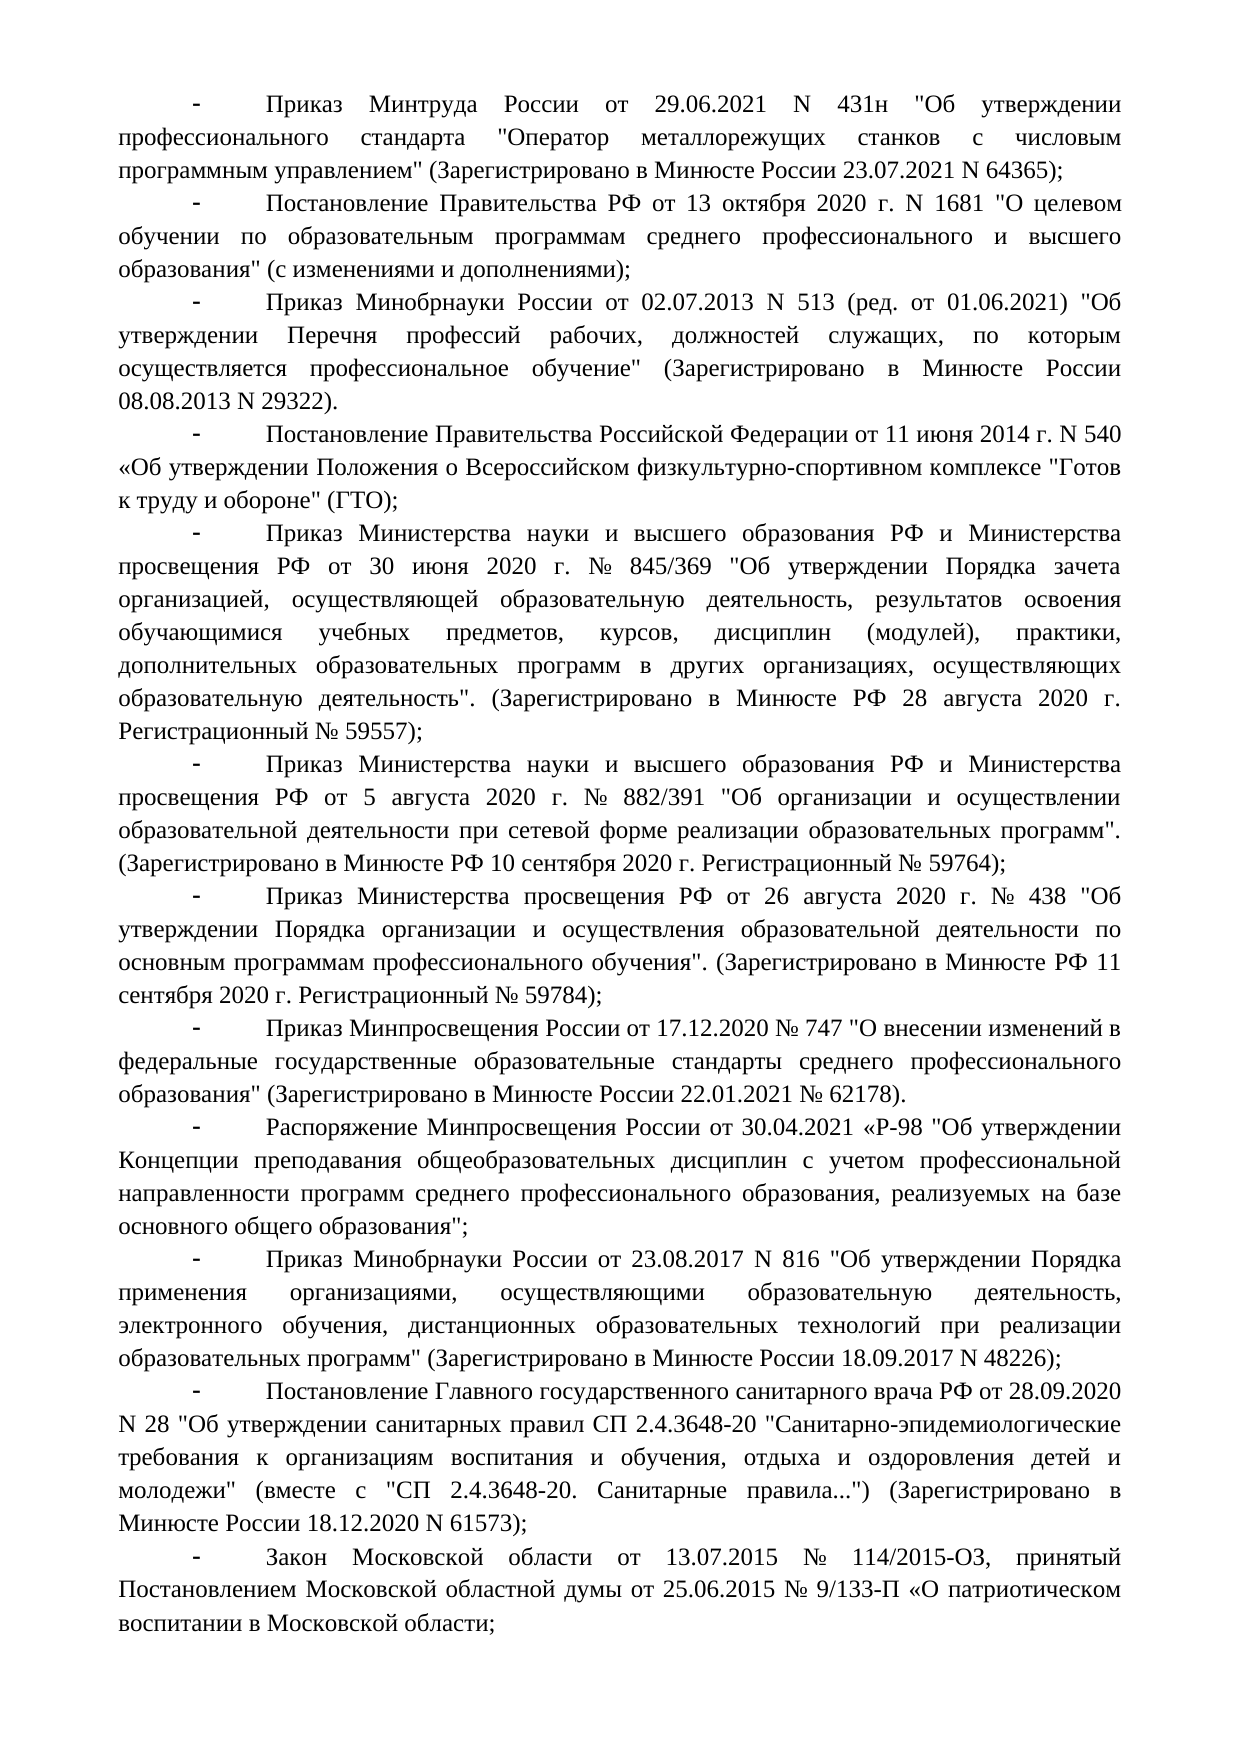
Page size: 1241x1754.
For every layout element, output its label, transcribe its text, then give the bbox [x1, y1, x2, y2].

list Приказ Минпросвещения России от 17.12.2020 № 747 "О внесении изменений в федеральные государственные образовательные стандарты среднего профессионального образования" (Зарегистрировано в Минюсте России 22.01.2021 № 62178). [118, 1013, 1122, 1108]
list Приказ Министерства науки и высшего образования РФ и Министерства просвещения РФ от 5 августа 2020 г. № 882/391 "Об организации и осуществлении образовательной деятельности при сетевой форме реализации образовательных программ". (Зарегистрировано в Минюсте РФ 10 сентября 2020 г. Регистрационный № 59764); [118, 749, 1122, 877]
list Постановление Правительства РФ от 13 октября 2020 г. N 1681 "О целевом обучении по образовательным программам среднего профессионального и высшего образования" (с изменениями и дополнениями); [118, 188, 1122, 282]
list Закон Московской области от 13.07.2015 № 114/2015-ОЗ, принятый Постановлением Московской областной думы от 25.06.2015 № 9/133-П «О патриотическом воспитании в Московской области; [118, 1542, 1122, 1636]
list Приказ Министерства просвещения РФ от 26 августа 2020 г. № 438 "Об утверждении Порядка организации и осуществления образовательной деятельности по основным программам профессионального обучения". (Зарегистрировано в Минюсте РФ 11 сентября 2020 г. Регистрационный № 59784); [118, 881, 1122, 1009]
list Приказ Минтруда России от 29.06.2021 N 431н "Об утверждении профессионального стандарта "Оператор металлорежущих станков с числовым программным управлением" (Зарегистрировано в Минюсте России 23.07.2021 N 64365); [118, 89, 1122, 183]
list Приказ Министерства науки и высшего образования РФ и Министерства просвещения РФ от 30 июня 2020 г. № 845/369 "Об утверждении Порядка зачета организацией, осуществляющей образовательную деятельность, результатов освоения обучающимися учебных предметов, курсов, дисциплин (модулей), практики, дополнительных образовательных программ в других организациях, осуществляющих образовательную деятельность". (Зарегистрировано в Минюсте РФ 28 августа 2020 г. Регистрационный № 59557); [118, 518, 1122, 745]
list Распоряжение Минпросвещения России от 30.04.2021 «Р-98 "Об утверждении Концепции преподавания общеобразовательных дисциплин с учетом профессиональной направленности программ среднего профессионального образования, реализуемых на базе основного общего образования"; [118, 1112, 1122, 1240]
list Постановление Главного государственного санитарного врача РФ от 28.09.2020 N 28 "Об утверждении санитарных правил СП 2.4.3648-20 "Санитарно-эпидемиологические требования к организациям воспитания и обучения, отдыха и оздоровления детей и молодежи" (вместе с "СП 2.4.3648-20. Санитарные правила...") (Зарегистрировано в Минюсте России 18.12.2020 N 61573); [118, 1376, 1122, 1537]
list Постановление Правительства Российской Федерации от 11 июня 2014 г. N 540 «Об утверждении Положения о Всероссийском физкультурно-спортивном комплексе "Готов к труду и обороне" (ГТО); [118, 419, 1122, 514]
list Приказ Минобрнауки России от 23.08.2017 N 816 "Об утверждении Порядка применения организациями, осуществляющими образовательную деятельность, электронного обучения, дистанционных образовательных технологий при реализации образовательных программ" (Зарегистрировано в Минюсте России 18.09.2017 N 48226); [118, 1244, 1122, 1372]
list Приказ Минобрнауки России от 02.07.2013 N 513 (ред. от 01.06.2021) "Об утверждении Перечня профессий рабочих, должностей служащих, по которым осуществляется профессиональное обучение" (Зарегистрировано в Минюсте России 08.08.2013 N 29322). [118, 287, 1122, 414]
